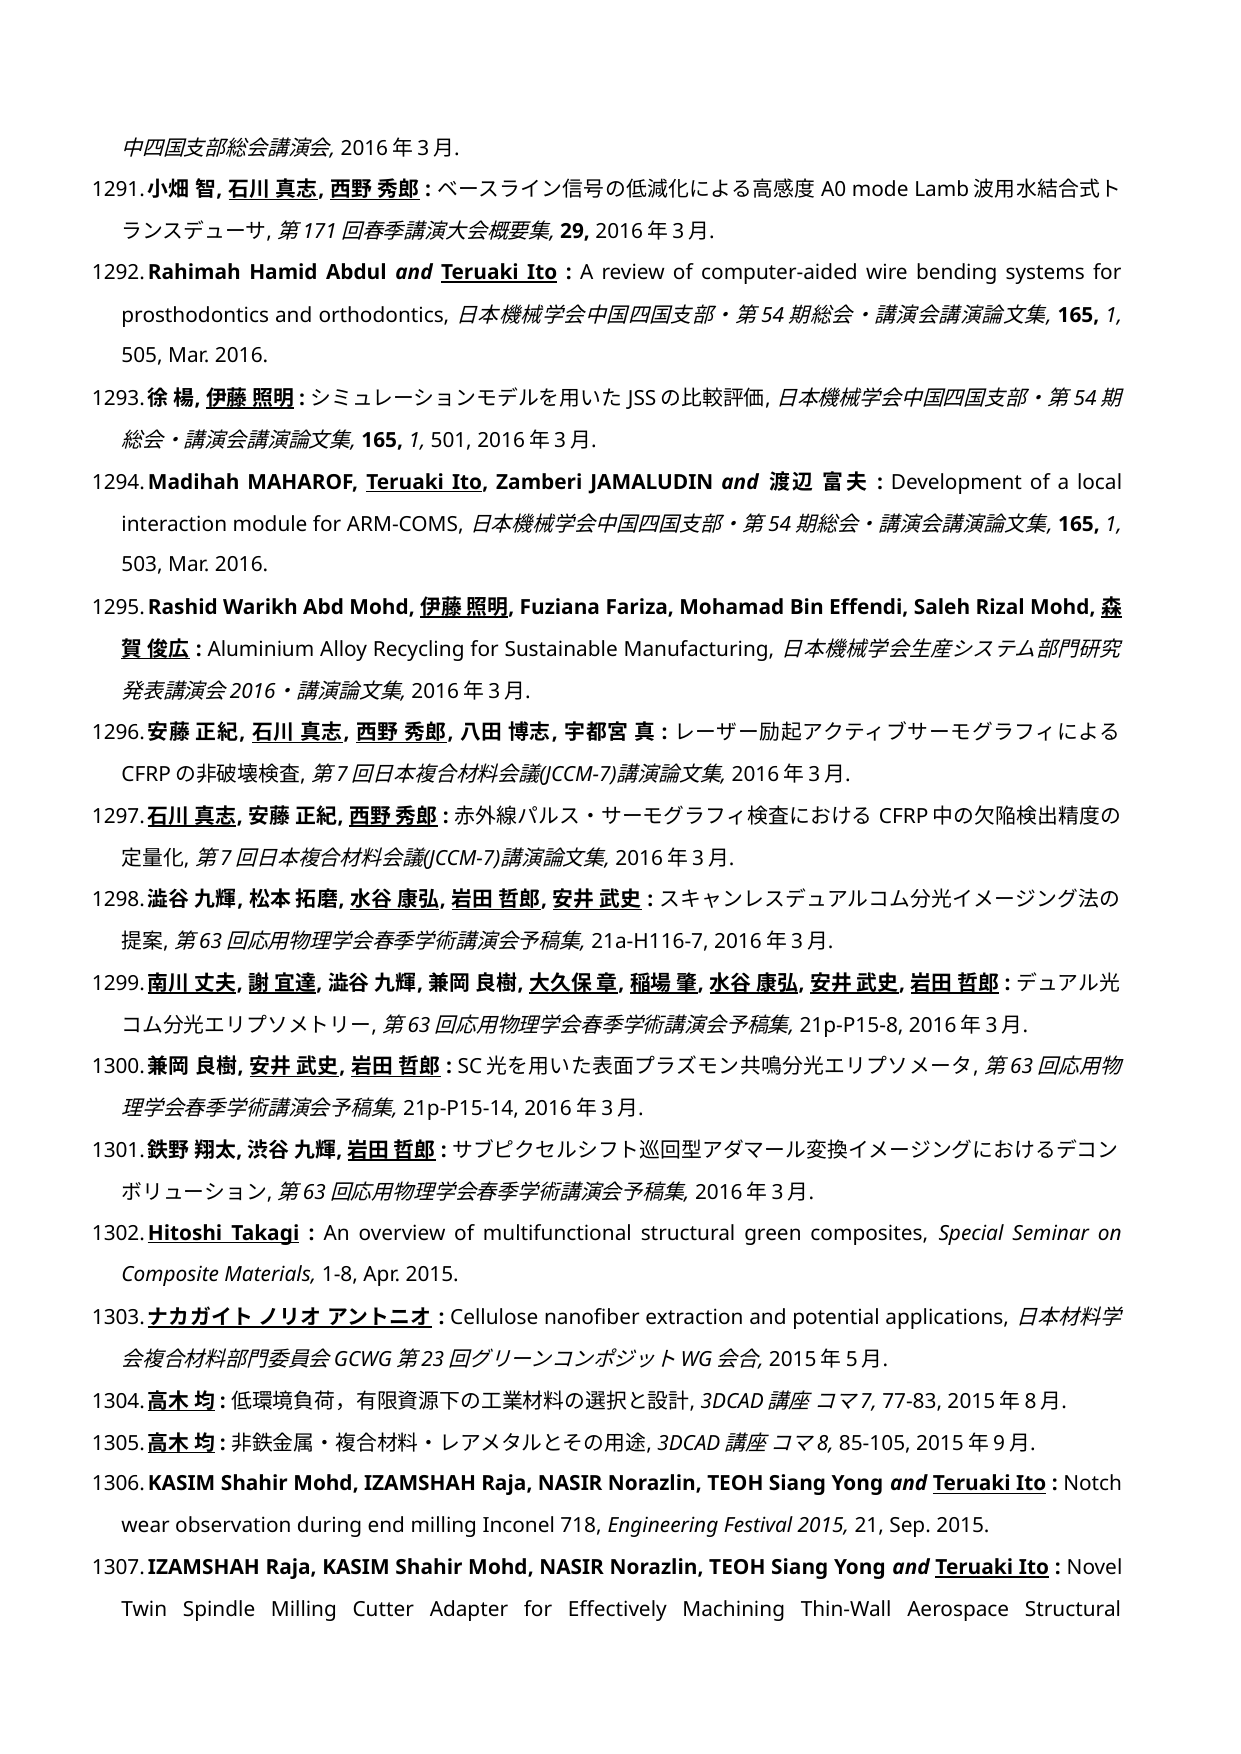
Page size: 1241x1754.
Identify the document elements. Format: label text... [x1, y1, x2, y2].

list ナカガイト ノリオ アントニオ : Cellulose nanofiber extraction and potential applications, 日本材料学会複合材料部門委員会GCWG第23回グリーンコンポジットWG会合, 2015年5月. [92, 1295, 1122, 1378]
list KASIM Shahir Mohd, IZAMSHAH Raja, NASIR Norazlin, TEOH Siang Yong and Teruaki Ito : Notch wear observation during end milling Inconel 718, Engineering Festival 2015, 21, Sep. 2015. [92, 1462, 1122, 1545]
list 安藤 正紀, 石川 真志, 西野 秀郎, 八田 博志, 宇都宮 真 : レーザー励起アクティブサーモグラフィによるCFRPの非破壊検査, 第7回日本複合材料会議(JCCM-7)講演論文集, 2016年3月. [92, 710, 1122, 793]
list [92, 1545, 1122, 1629]
list Hitoshi Takagi : An overview of multifunctional structural green composites, Special Seminar on Composite Materials, 1-8, Apr. 2015. [92, 1211, 1122, 1295]
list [92, 125, 1122, 167]
list 鉄野 翔太, 渋谷 九輝, 岩田 哲郎 : サブピクセルシフト巡回型アダマール変換イメージングにおけるデコンボリューション, 第63回応用物理学会春季学術講演会予稿集, 2016年3月. [92, 1128, 1122, 1211]
list Rahimah Hamid Abdul and Teruaki Ito : A review of computer-aided wire bending systems for prosthodontics and orthodontics, 日本機械学会中国四国支部・第54期総会・講演会講演論文集, 165, 1, 505, Mar. 2016. [92, 250, 1122, 376]
list Madihah MAHAROF, Teruaki Ito, Zamberi JAMALUDIN and 渡辺 富夫 : Development of a local interaction module for ARM-COMS, 日本機械学会中国四国支部・第54期総会・講演会講演論文集, 165, 1, 503, Mar. 2016. [92, 459, 1122, 584]
list 小畑 智, 石川 真志, 西野 秀郎 : ベースライン信号の低減化による高感度A0 mode Lamb波用水結合式トランスデューサ, 第171回春季講演大会概要集, 29, 2016年3月. [92, 167, 1122, 250]
list Rashid Warikh Abd Mohd, 伊藤 照明, Fuziana Fariza, Mohamad Bin Effendi, Saleh Rizal Mohd, 森賀 俊広 : Aluminium Alloy Recycling for Sustainable Manufacturing, 日本機械学会生産システム部門研究発表講演会2016・講演論文集, 2016年3月. [92, 584, 1122, 710]
list 南川 丈夫, 謝 宜達, 澁谷 九輝, 兼岡 良樹, 大久保 章, 稲場 肇, 水谷 康弘, 安井 武史, 岩田 哲郎 : デュアル光コム分光エリプソメトリー, 第63回応用物理学会春季学術講演会予稿集, 21p-P15-8, 2016年3月. [92, 961, 1122, 1044]
list 高木 均 : 非鉄金属・複合材料・レアメタルとその用途, 3DCAD講座 コマ8, 85-105, 2015年9月. [92, 1420, 1122, 1462]
list 澁谷 九輝, 松本 拓磨, 水谷 康弘, 岩田 哲郎, 安井 武史 : スキャンレスデュアルコム分光イメージング法の提案, 第63回応用物理学会春季学術講演会予稿集, 21a-H116-7, 2016年3月. [92, 877, 1122, 961]
list 徐 楊, 伊藤 照明 : シミュレーションモデルを用いたJSSの比較評価, 日本機械学会中国四国支部・第54期総会・講演会講演論文集, 165, 1, 501, 2016年3月. [92, 376, 1122, 459]
list 石川 真志, 安藤 正紀, 西野 秀郎 : 赤外線パルス・サーモグラフィ検査におけるCFRP中の欠陥検出精度の定量化, 第7回日本複合材料会議(JCCM-7)講演論文集, 2016年3月. [92, 793, 1122, 877]
list 高木 均 : 低環境負荷，有限資源下の工業材料の選択と設計, 3DCAD講座 コマ7, 77-83, 2015年8月. [92, 1378, 1122, 1420]
list 兼岡 良樹, 安井 武史, 岩田 哲郎 : SC光を用いた表面プラズモン共鳴分光エリプソメータ, 第63回応用物理学会春季学術講演会予稿集, 21p-P15-14, 2016年3月. [92, 1044, 1122, 1128]
